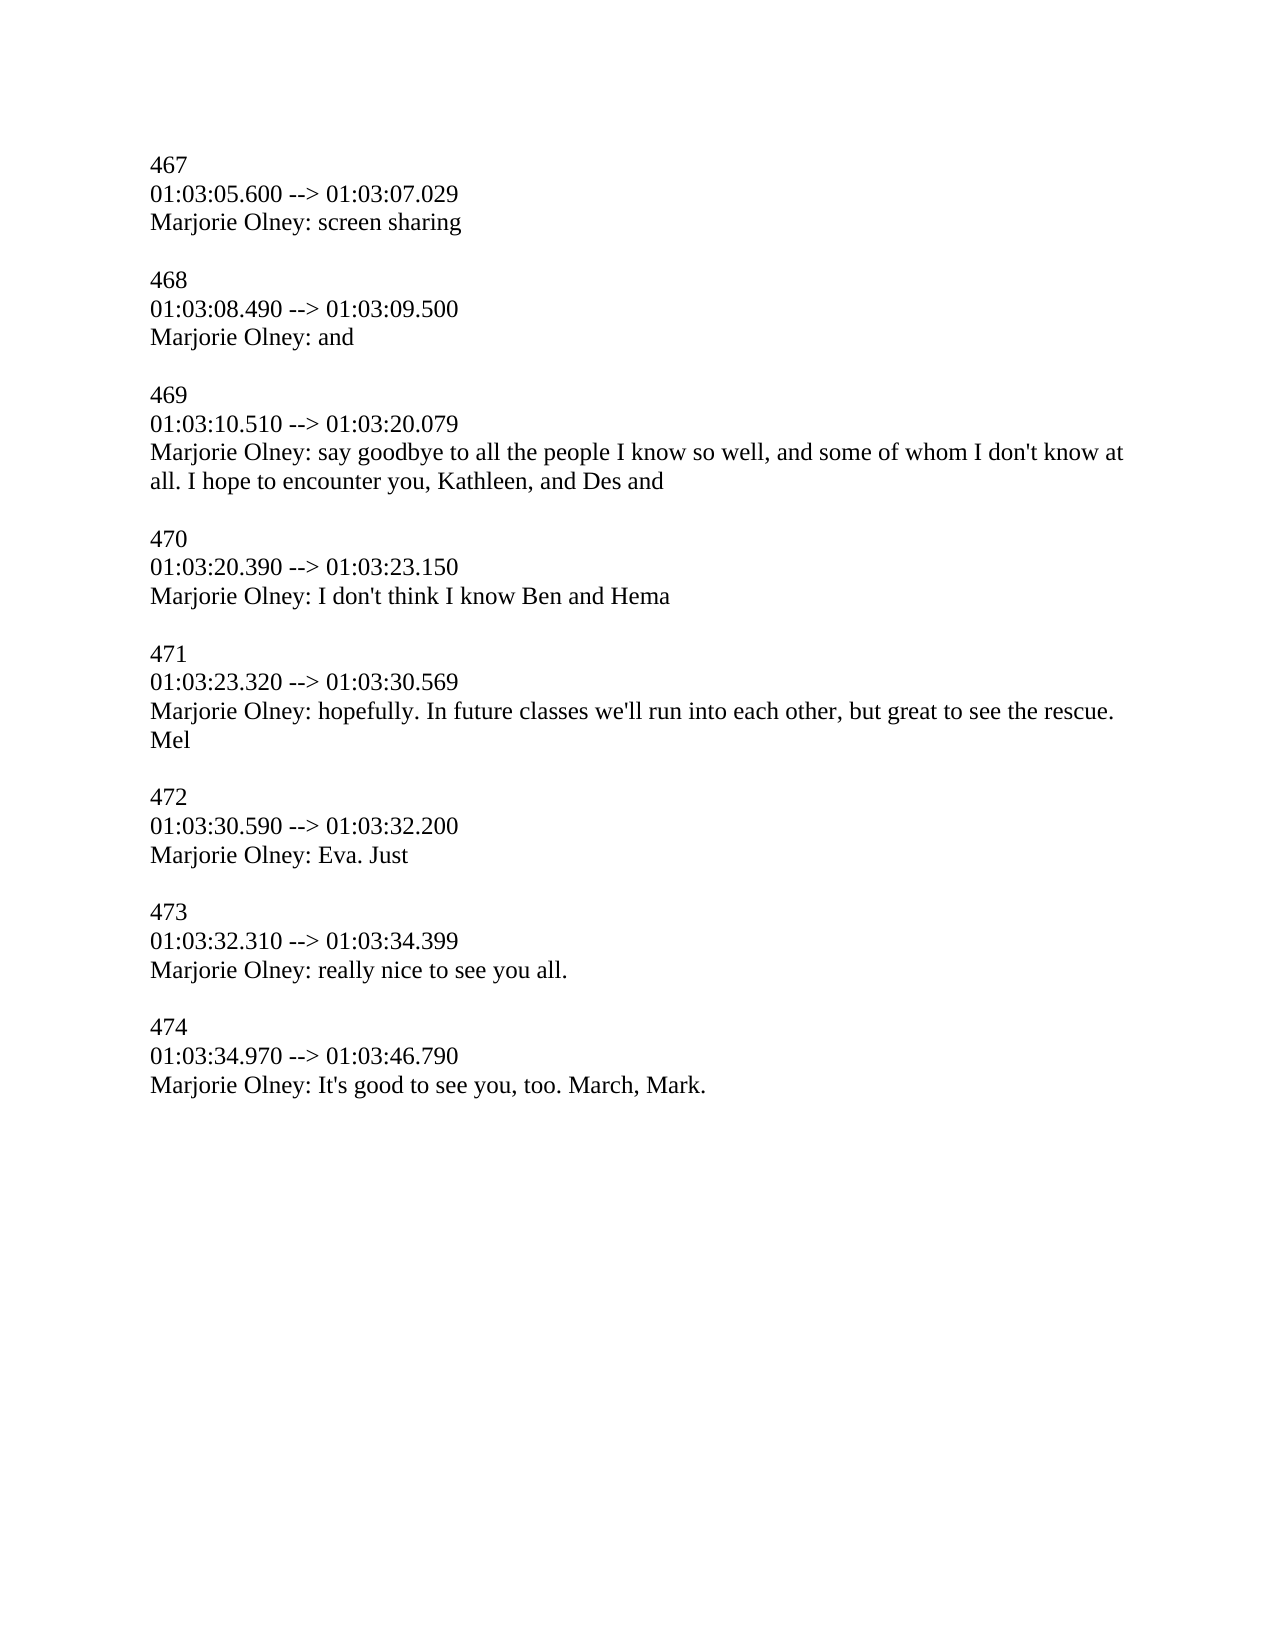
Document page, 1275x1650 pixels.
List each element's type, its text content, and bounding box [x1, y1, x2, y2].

text Marjorie Olney: and [150, 322, 1125, 351]
text 472 [150, 782, 1125, 811]
text 01:03:05.600 --> 01:03:07.029 [150, 179, 1125, 207]
text Marjorie Olney: It's good to see you, too. March, Mark. [150, 1070, 1125, 1099]
text 469 [150, 380, 1125, 409]
text 01:03:30.590 --> 01:03:32.200 [150, 811, 1125, 840]
text 468 [150, 265, 1125, 294]
text Marjorie Olney: hopefully. In future classes we'll run into each other, but great to see the rescue. Mel [150, 696, 1125, 754]
text 01:03:10.510 --> 01:03:20.079 [150, 409, 1125, 437]
text Marjorie Olney: screen sharing [150, 207, 1125, 236]
text 471 [150, 639, 1125, 667]
text 01:03:20.390 --> 01:03:23.150 [150, 552, 1125, 581]
text 473 [150, 897, 1125, 926]
text Marjorie Olney: really nice to see you all. [150, 955, 1125, 984]
text Marjorie Olney: Eva. Just [150, 840, 1125, 869]
text 470 [150, 524, 1125, 552]
text Marjorie Olney: say goodbye to all the people I know so well, and some of whom I don't know at all. I hope to encounter you, Kathleen, and Des and [150, 437, 1125, 495]
text 01:03:34.970 --> 01:03:46.790 [150, 1041, 1125, 1070]
text 01:03:08.490 --> 01:03:09.500 [150, 294, 1125, 322]
text Marjorie Olney: I don't think I know Ben and Hema [150, 581, 1125, 610]
text 467 [150, 150, 1125, 179]
text 474 [150, 1012, 1125, 1041]
text 01:03:32.310 --> 01:03:34.399 [150, 926, 1125, 955]
text 01:03:23.320 --> 01:03:30.569 [150, 667, 1125, 696]
